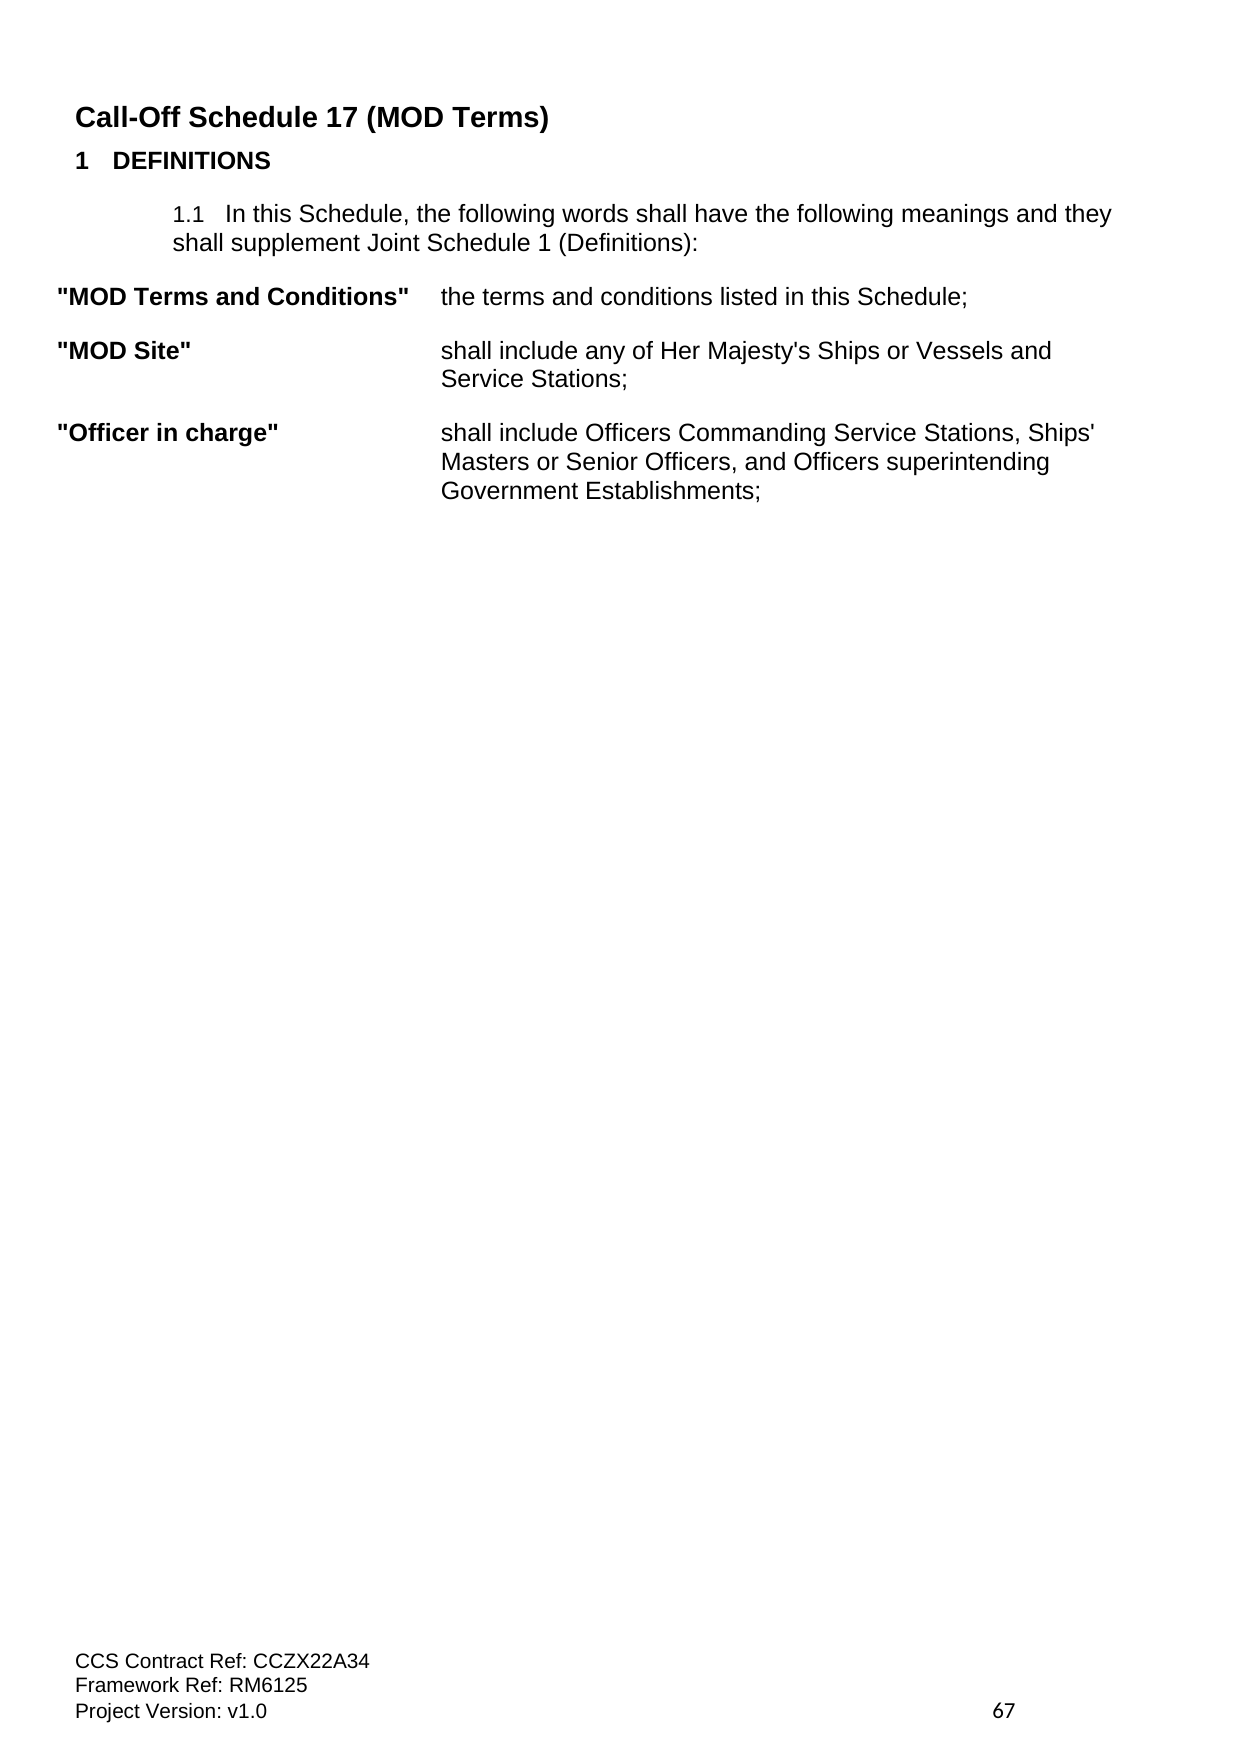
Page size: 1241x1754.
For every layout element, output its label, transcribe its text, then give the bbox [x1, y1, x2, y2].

list In this Schedule, the following words shall have the following meanings and they shall supplement Joint Schedule 1 (Definitions): [172, 199, 1165, 257]
table_header the terms and conditions listed in this Schedule; [429, 269, 1109, 323]
text Call-Off Schedule 17 (MOD Terms) [75, 99, 1165, 133]
list DEFINITIONS [75, 146, 1165, 174]
table_cell shall include any of Her Majesty's Ships or Vessels and Service Stations; [429, 323, 1109, 406]
table_cell "Officer in charge" [45, 406, 429, 517]
table_cell shall include Officers Commanding Service Stations, Ships' Masters or Senior Officers, and Officers superintending Government Establishments; [429, 406, 1109, 517]
table_header "MOD Terms and Conditions" [45, 269, 429, 323]
table_cell "MOD Site" [45, 323, 429, 406]
